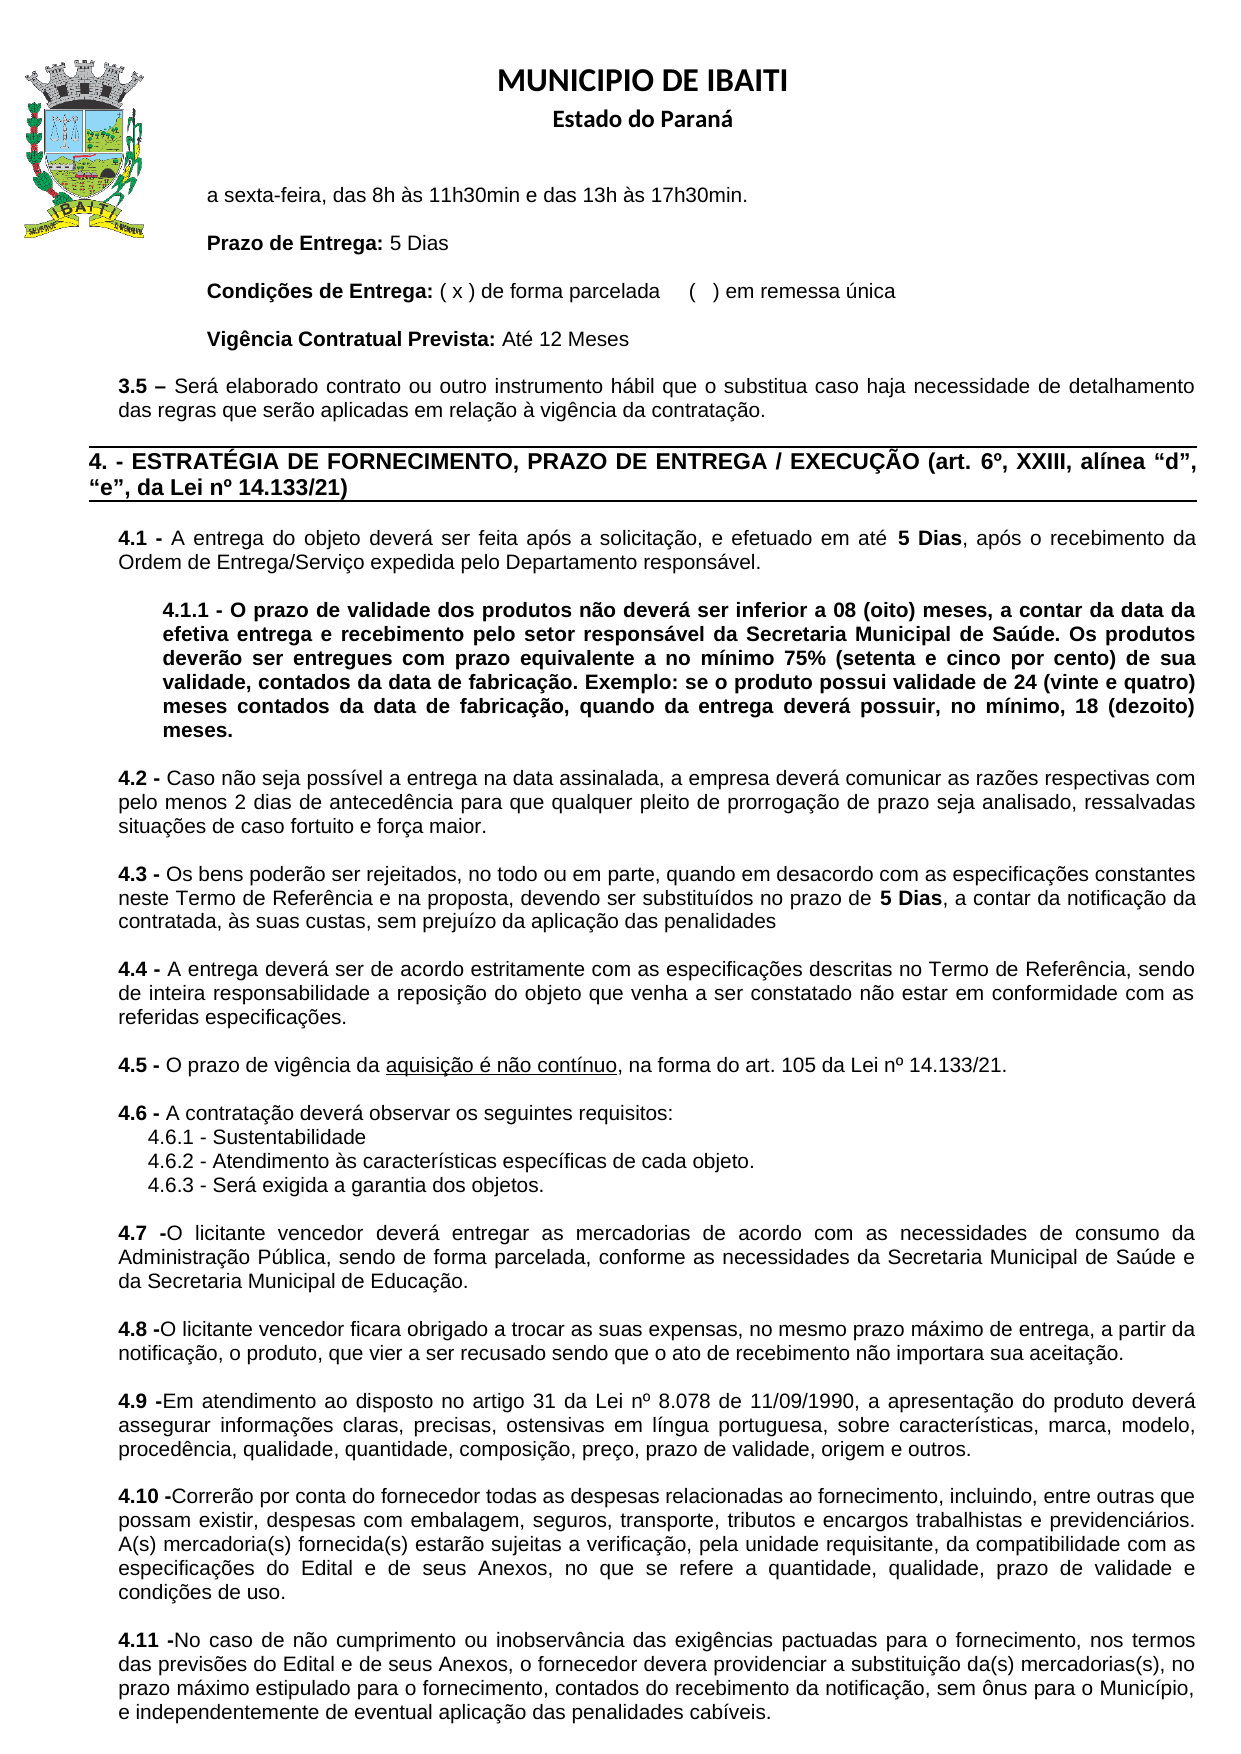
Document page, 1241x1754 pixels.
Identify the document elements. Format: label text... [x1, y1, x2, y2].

text 4.8 -O licitante vencedor ficara obrigado a trocar as suas expensas, no mesmo prazo máximo de entrega, a partir da notificação, o produto, que vier a ser recusado sendo que o ato de recebimento não importara sua aceitação. [118, 1317, 1197, 1364]
text 4.5 - O prazo de vigência da aquisição é não contínuo, na forma do art. 105 da Lei nº 14.133/21. [118, 1053, 1197, 1077]
text 4.6.1 - Sustentabilidade [148, 1125, 1197, 1149]
text 4.6.2 - Atendimento às características específicas de cada objeto. [148, 1149, 1197, 1173]
text Prazo de Entrega: 5 Dias [207, 231, 1197, 254]
text 4.6.3 - Será exigida a garantia dos objetos. [148, 1173, 1197, 1197]
text 4.10 -Correrão por conta do fornecedor todas as despesas relacionadas ao fornecimento, incluindo, entre outras que possam existir, despesas com embalagem, seguros, transporte, tributos e encargos trabalhistas e previdenciários. A(s) mercadoria(s) fornecida(s) estarão sujeitas a verificação, pela unidade requisitante, da compatibilidade com as especificações do Edital e de seus Anexos, no que se refere a quantidade, qualidade, prazo de validade e condições de uso. [118, 1484, 1197, 1604]
picture [13, 60, 156, 238]
text 4.4 - A entrega deverá ser de acordo estritamente com as especificações descritas no Termo de Referência, sendo de inteira responsabilidade a reposição do objeto que venha a ser constatado não estar em conformidade com as referidas especificações. [118, 957, 1197, 1029]
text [207, 183, 1197, 207]
text 4.9 -Em atendimento ao disposto no artigo 31 da Lei nº 8.078 de 11/09/1990, a apresentação do produto deverá assegurar informações claras, precisas, ostensivas em língua portuguesa, sobre características, marca, modelo, procedência, qualidade, quantidade, composição, preço, prazo de validade, origem e outros. [118, 1388, 1197, 1460]
text 4.7 -O licitante vencedor deverá entregar as mercadorias de acordo com as necessidades de consumo da Administração Pública, sendo de forma parcelada, conforme as necessidades da Secretaria Municipal de Saúde e da Secretaria Municipal de Educação. [118, 1221, 1197, 1293]
text 3.5 – Será elaborado contrato ou outro instrumento hábil que o substitua caso haja necessidade de detalhamento das regras que serão aplicadas em relação à vigência da contratação. [118, 374, 1197, 422]
text 4.11 -No caso de não cumprimento ou inobservância das exigências pactuadas para o fornecimento, nos termos das previsões do Edital e de seus Anexos, o fornecedor devera providenciar a substituição da(s) mercadorias(s), no prazo máximo estipulado para o fornecimento, contados do recebimento da notificação, sem ônus para o Município, e independentemente de eventual aplicação das penalidades cabíveis. [118, 1628, 1197, 1724]
text 4. - ESTRATÉGIA DE FORNECIMENTO, PRAZO DE ENTREGA / EXECUÇÃO (art. 6º, XXIII, alínea “d”, “e”, da Lei nº 14.133/21) [88, 447, 1197, 502]
text Condições de Entrega: ( x ) de forma parcelada ( ) em remessa única [207, 278, 1197, 302]
text 4.1 - A entrega do objeto deverá ser feita após a solicitação, e efetuado em até 5 Dias, após o recebimento da Ordem de Entrega/Serviço expedida pelo Departamento responsável. [118, 526, 1197, 574]
text Vigência Contratual Prevista: Até 12 Meses [207, 326, 1197, 350]
text 4.3 - Os bens poderão ser rejeitados, no todo ou em parte, quando em desacordo com as especificações constantes neste Termo de Referência e na proposta, devendo ser substituídos no prazo de 5 Dias, a contar da notificação da contratada, às suas custas, sem prejuízo da aplicação das penalidades [118, 861, 1197, 933]
text 4.6 - A contratação deverá observar os seguintes requisitos: [118, 1101, 1197, 1125]
text 4.2 - Caso não seja possível a entrega na data assinalada, a empresa deverá comunicar as razões respectivas com pelo menos 2 dias de antecedência para que qualquer pleito de prorrogação de prazo seja analisado, ressalvadas situações de caso fortuito e força maior. [118, 766, 1197, 837]
text 4.1.1 - O prazo de validade dos produtos não deverá ser inferior a 08 (oito) meses, a contar da data da efetiva entrega e recebimento pelo setor responsável da Secretaria Municipal de Saúde. Os produtos deverão ser entregues com prazo equivalente a no mínimo 75% (setenta e cinco por cento) de sua validade, contados da data de fabricação. Exemplo: se o produto possui validade de 24 (vinte e quatro) meses contados da data de fabricação, quando da entrega deverá possuir, no mínimo, 18 (dezoito) meses. [162, 598, 1197, 742]
